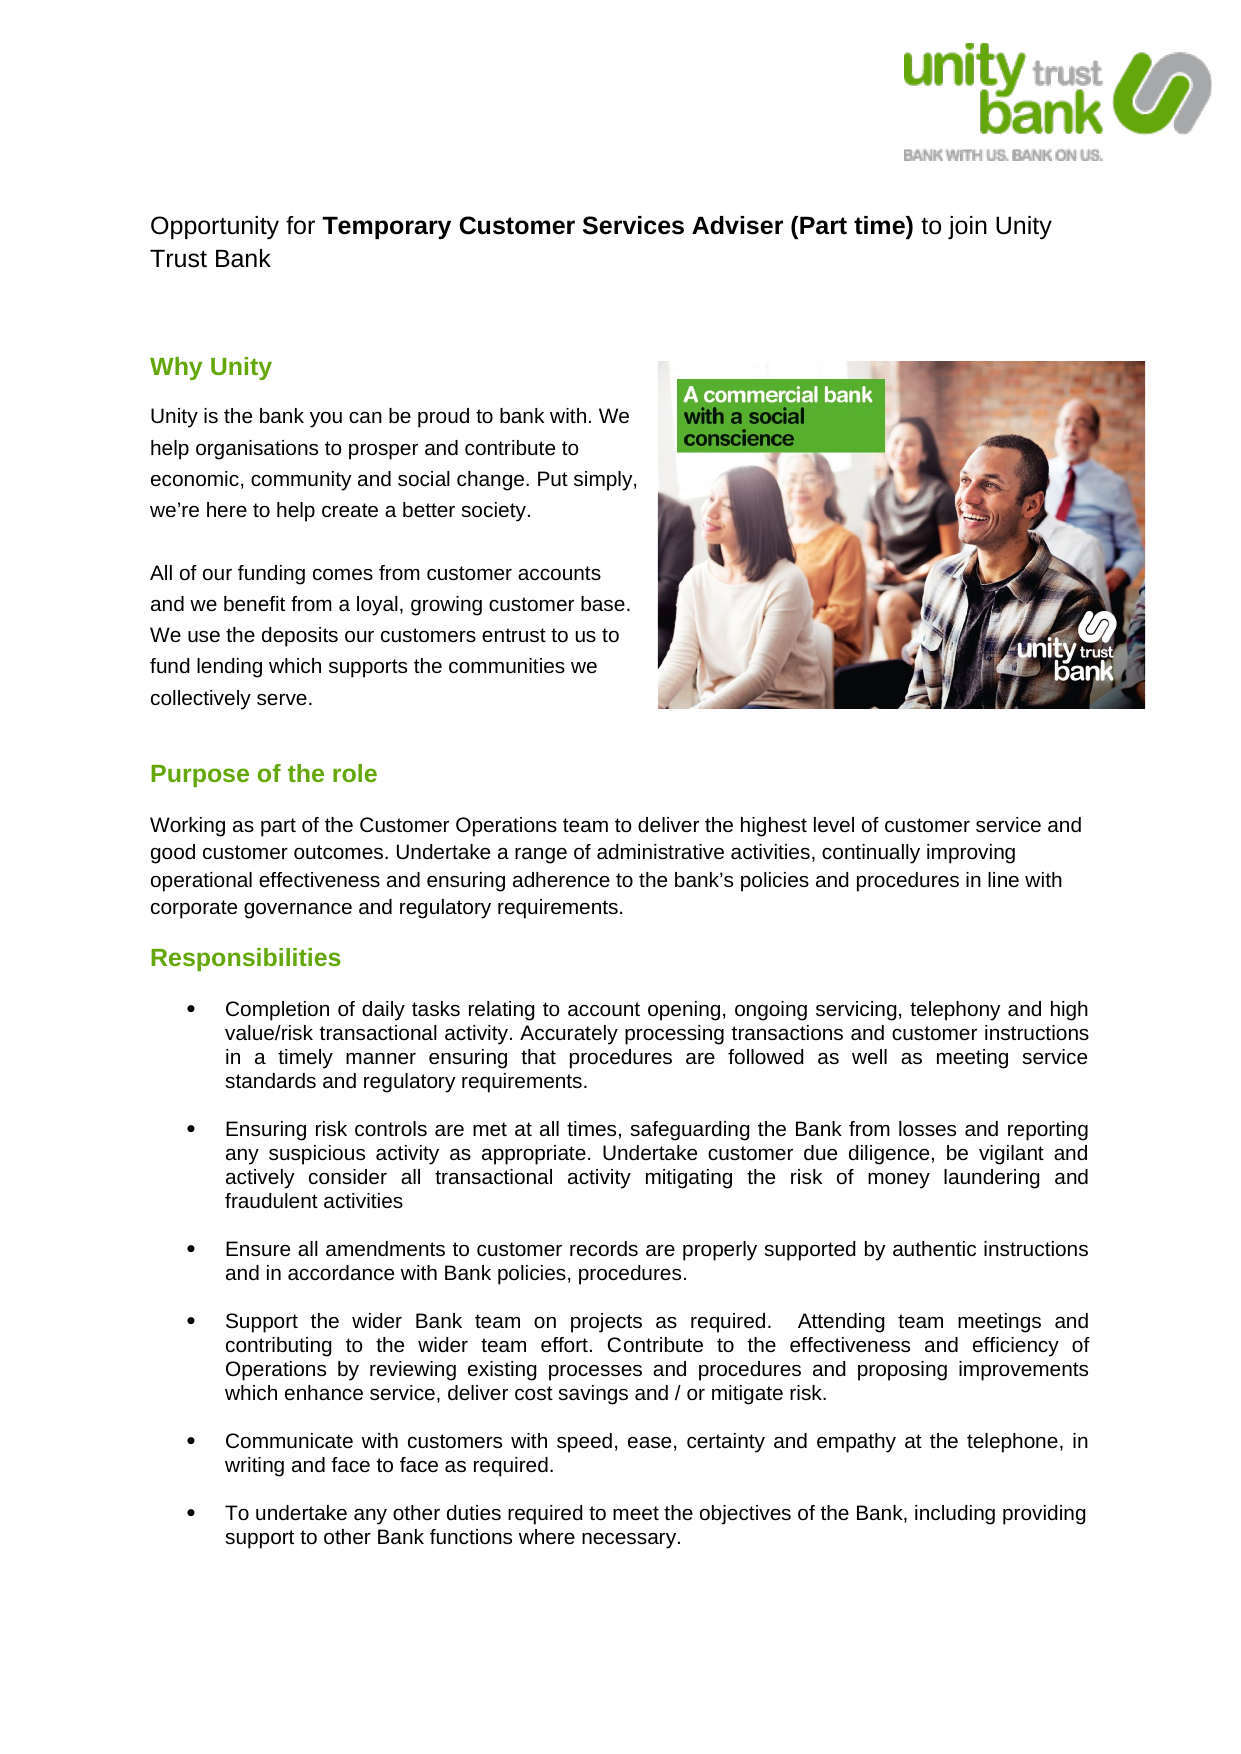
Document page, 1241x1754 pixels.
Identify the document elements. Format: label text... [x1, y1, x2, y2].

list Ensure all amendments to customer records are properly supported by authentic instructions and in accordance with Bank policies, procedures. [187, 1237, 1090, 1285]
list Ensuring risk controls are met at all times, safeguarding the Bank from losses and reporting any suspicious activity as appropriate. Undertake customer due diligence, be vigilant and actively consider all transactional activity mitigating the risk of money laundering and fraudulent activities [187, 1117, 1090, 1213]
text All of our funding comes from customer accounts and we benefit from a loyal, growing customer base. We use the deposits our customers entrust to us to fund lending which supports the communities we collectively serve. [150, 553, 657, 709]
subtitle Purpose of the role [150, 758, 1090, 787]
text Opportunity for Temporary Customer Services Adviser (Part time) to join Unity Trust Bank [150, 211, 1090, 273]
list Completion of daily tasks relating to account opening, ongoing servicing, telephony and high value/risk transactional activity. Accurately processing transactions and customer instructions in a timely manner ensuring that procedures are followed as well as meeting service standards and regulatory requirements. [187, 997, 1090, 1093]
subtitle Responsibilities [150, 943, 1090, 972]
list Communicate with customers with speed, ease, certainty and empathy at the telephone, in writing and face to face as required. [187, 1429, 1090, 1477]
text Unity is the bank you can be proud to bank with. We help organisations to prosper and contribute to economic, community and social change. Put simply, we’re here to help create a better society. [150, 397, 657, 522]
picture [657, 361, 1146, 709]
picture [904, 43, 1216, 161]
text Working as part of the Customer Operations team to deliver the highest level of customer service and good customer outcomes. Undertake a range of administrative activities, continually improving operational effectiveness and ensuring adherence to the bank’s policies and procedures in line with corporate governance and regulatory requirements. [150, 812, 1090, 919]
list Support the wider Bank team on projects as required. Attending team meetings and contributing to the wider team effort. Contribute to the effectiveness and efficiency of Operations by reviewing existing processes and procedures and proposing improvements which enhance service, deliver cost savings and / or mitigate risk. [187, 1309, 1090, 1405]
list To undertake any other duties required to meet the objectives of the Bank, including providing support to other Bank functions where necessary. [187, 1501, 1090, 1549]
subtitle Why Unity [150, 352, 1090, 380]
